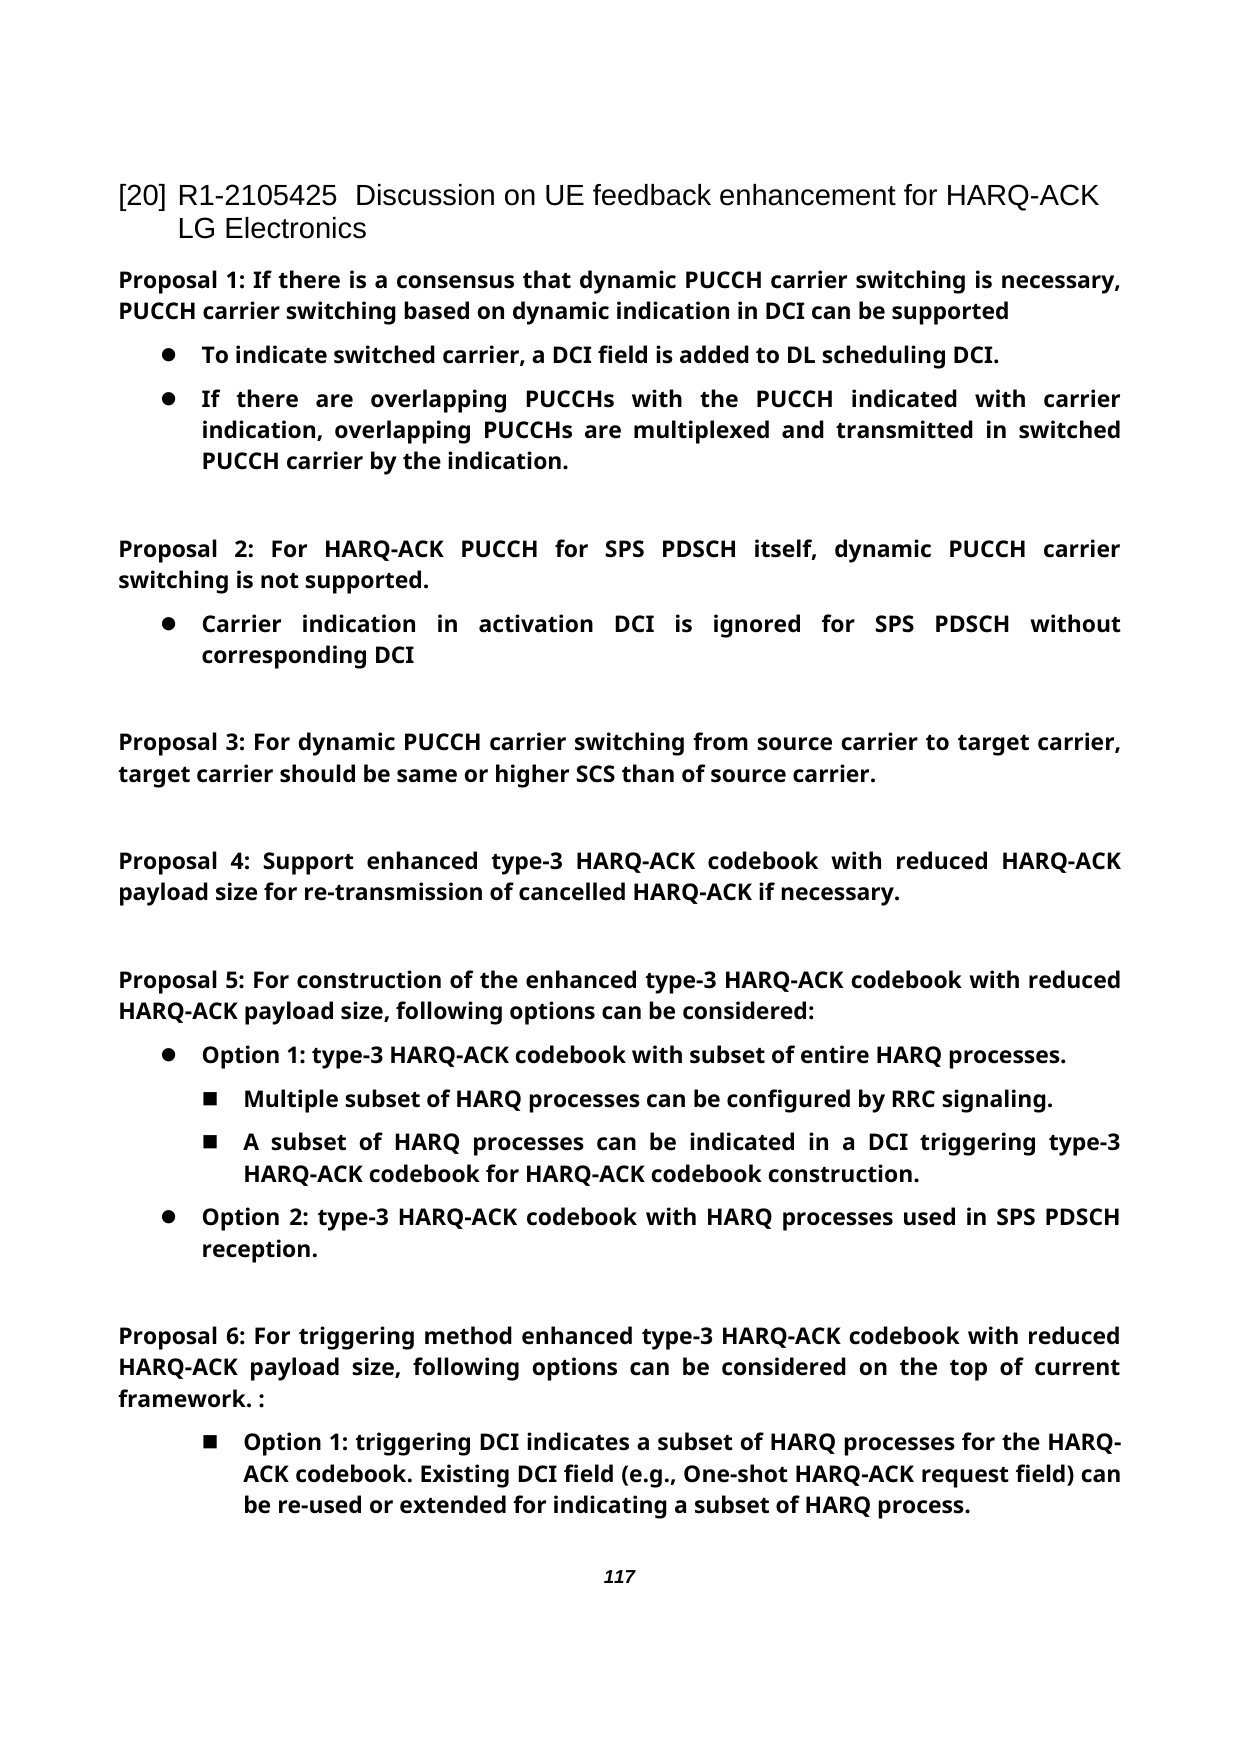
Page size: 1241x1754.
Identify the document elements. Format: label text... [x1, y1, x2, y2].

text Proposal 2: For HARQ-ACK PUCCH for SPS PDSCH itself, dynamic PUCCH carrier switching is not supported. [118, 533, 1122, 595]
list Carrier indication in activation DCI is ignored for SPS PDSCH without corresponding DCI [160, 608, 1122, 670]
text Proposal 4: Support enhanced type-3 HARQ-ACK codebook with reduced HARQ-ACK payload size for re-transmission of cancelled HARQ-ACK if necessary. [118, 845, 1122, 908]
list To indicate switched carrier, a DCI field is added to DL scheduling DCI. [160, 339, 1122, 370]
list A subset of HARQ processes can be indicated in a DCI triggering type-3 HARQ-ACK codebook for HARQ-ACK codebook construction. [201, 1126, 1122, 1189]
list Option 1: triggering DCI indicates a subset of HARQ processes for the HARQ-ACK codebook. Existing DCI field (e.g., One-shot HARQ-ACK request field) can be re-used or extended for indicating a subset of HARQ process. [201, 1426, 1122, 1520]
subtitle R1-2105425 Discussion on UE feedback enhancement for HARQ-ACK LG Electronics [118, 178, 1122, 245]
list Multiple subset of HARQ processes can be configured by RRC signaling. [201, 1083, 1122, 1114]
text Proposal 5: For construction of the enhanced type-3 HARQ-ACK codebook with reduced HARQ-ACK payload size, following options can be considered: [118, 964, 1122, 1026]
text Proposal 3: For dynamic PUCCH carrier switching from source carrier to target carrier, target carrier should be same or higher SCS than of source carrier. [118, 726, 1122, 789]
text Proposal 1: If there is a consensus that dynamic PUCCH carrier switching is necessary, PUCCH carrier switching based on dynamic indication in DCI can be supported [118, 264, 1122, 326]
list Option 2: type-3 HARQ-ACK codebook with HARQ processes used in SPS PDSCH reception. [160, 1201, 1122, 1264]
text Proposal 6: For triggering method enhanced type-3 HARQ-ACK codebook with reduced HARQ-ACK payload size, following options can be considered on the top of current framework. : [118, 1320, 1122, 1414]
list If there are overlapping PUCCHs with the PUCCH indicated with carrier indication, overlapping PUCCHs are multiplexed and transmitted in switched PUCCH carrier by the indication. [160, 383, 1122, 476]
list Option 1: type-3 HARQ-ACK codebook with subset of entire HARQ processes. [160, 1039, 1122, 1070]
